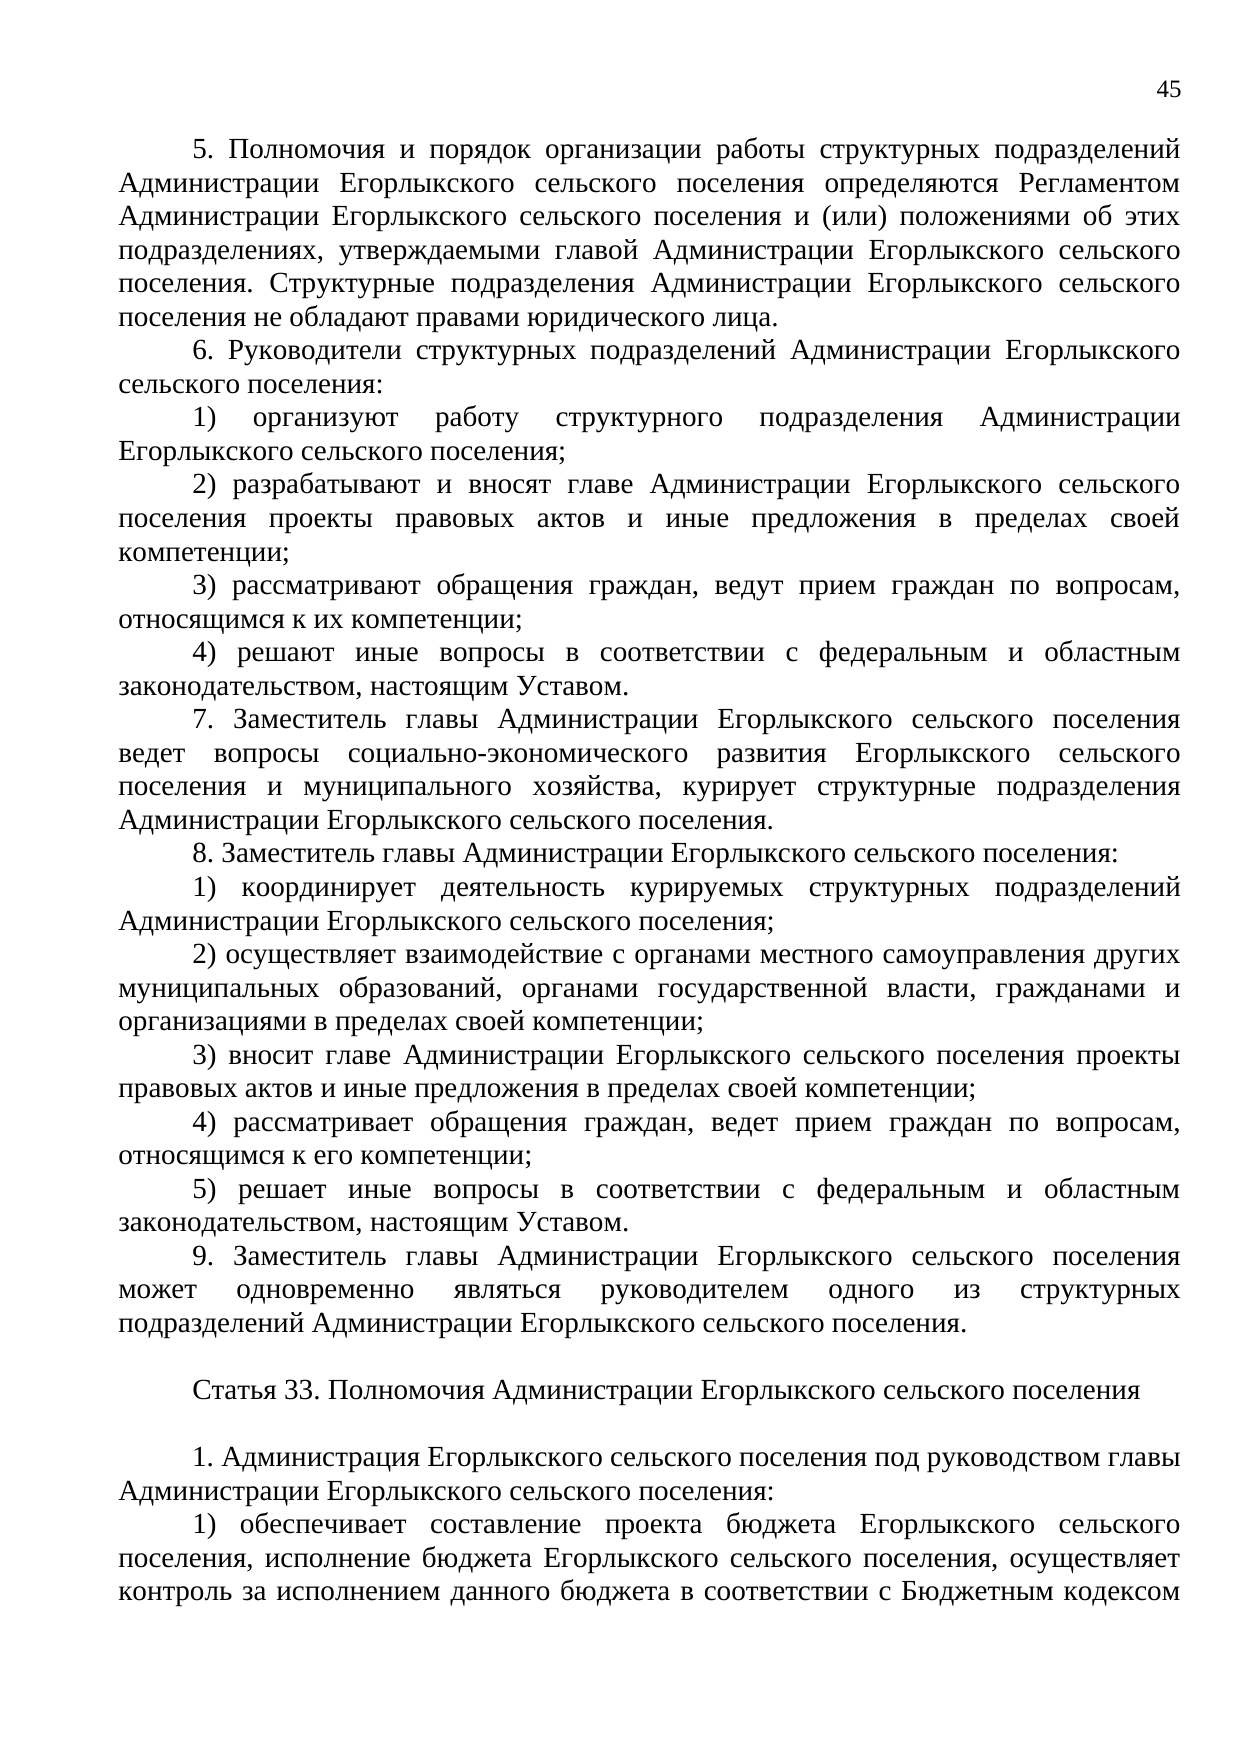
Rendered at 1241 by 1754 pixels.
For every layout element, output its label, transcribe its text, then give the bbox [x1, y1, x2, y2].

text 9. Заместитель главы Администрации Егорлыкского сельского поселения может одновременно являться руководителем одного из структурных подразделений Администрации Егорлыкского сельского поселения. [118, 1238, 1181, 1339]
text 6. Руководители структурных подразделений Администрации Егорлыкского сельского поселения: [118, 332, 1181, 399]
text 4) рассматривает обращения граждан, ведет прием граждан по вопросам, относящимся к его компетенции; [118, 1104, 1181, 1171]
text 2) разрабатывают и вносят главе Администрации Егорлыкского сельского поселения проекты правовых актов и иные предложения в пределах своей компетенции; [118, 467, 1181, 567]
text 2) осуществляет взаимодействие с органами местного самоуправления других муниципальных образований, органами государственной власти, гражданами и организациями в пределах своей компетенции; [118, 936, 1181, 1037]
text 4) решают иные вопросы в соответствии с федеральным и областным законодательством, настоящим Уставом. [118, 634, 1181, 701]
text 5. Полномочия и порядок организации работы структурных подразделений Администрации Егорлыкского сельского поселения определяются Регламентом Администрации Егорлыкского сельского поселения и (или) положениями об этих подразделениях, утверждаемыми главой Администрации Егорлыкского сельского поселения. Структурные подразделения Администрации Егорлыкского сельского поселения не обладают правами юридического лица. [118, 131, 1181, 332]
text 7. Заместитель главы Администрации Егорлыкского сельского поселения ведет вопросы социально-экономического развития Егорлыкского сельского поселения и муниципального хозяйства, курирует структурные подразделения Администрации Егорлыкского сельского поселения. [118, 701, 1181, 836]
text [118, 1506, 1181, 1607]
text 8. Заместитель главы Администрации Егорлыкского сельского поселения: [118, 836, 1181, 869]
text 3) рассматривают обращения граждан, ведут прием граждан по вопросам, относящимся к их компетенции; [118, 567, 1181, 634]
text Статья 33. Полномочия Администрации Егорлыкского сельского поселения [118, 1372, 1181, 1406]
text 1) координирует деятельность курируемых структурных подразделений Администрации Егорлыкского сельского поселения; [118, 869, 1181, 936]
text 5) решает иные вопросы в соответствии с федеральным и областным законодательством, настоящим Уставом. [118, 1171, 1181, 1238]
text 1. Администрация Егорлыкского сельского поселения под руководством главы Администрации Егорлыкского сельского поселения: [118, 1439, 1181, 1506]
text 1) организуют работу структурного подразделения Администрации Егорлыкского сельского поселения; [118, 399, 1181, 467]
text 3) вносит главе Администрации Егорлыкского сельского поселения проекты правовых актов и иные предложения в пределах своей компетенции; [118, 1037, 1181, 1104]
